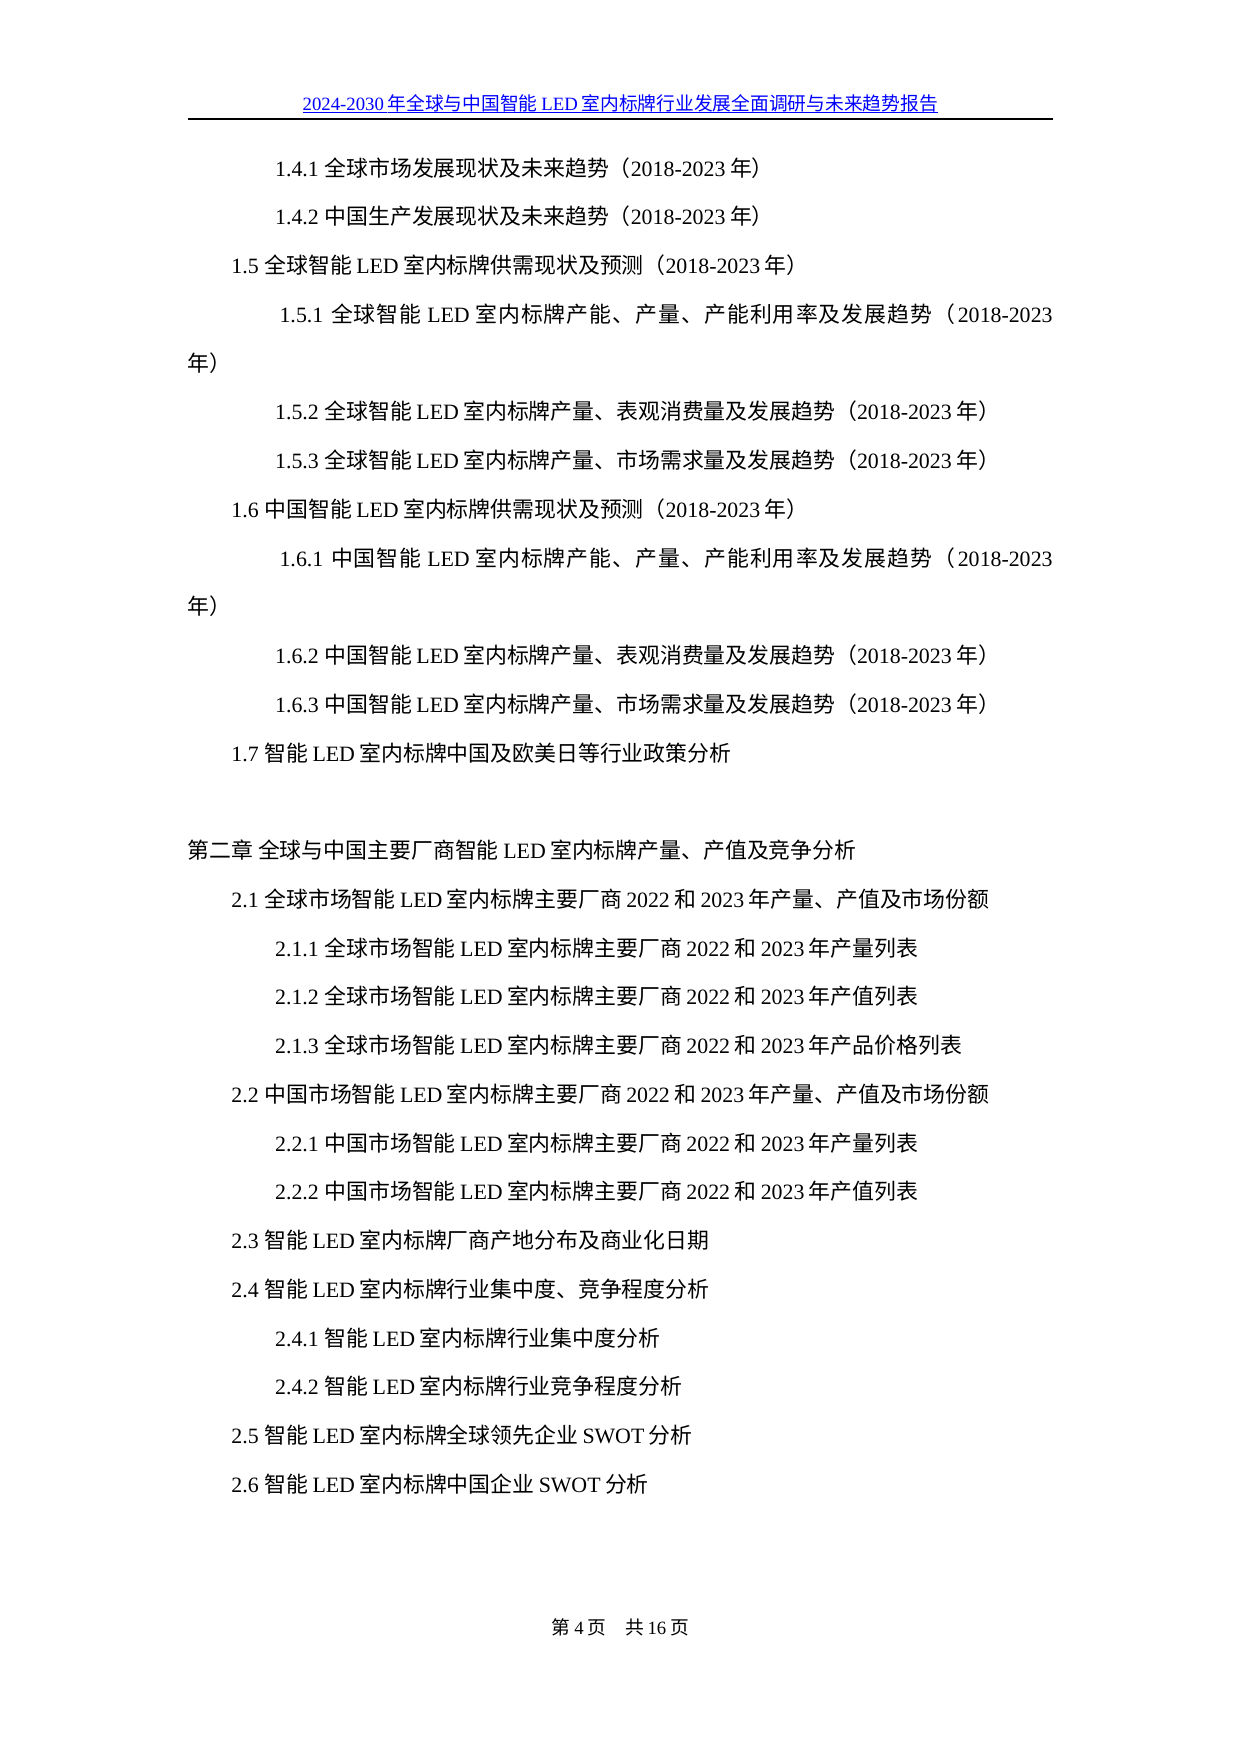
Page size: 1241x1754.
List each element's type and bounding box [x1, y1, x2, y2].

text [187, 150, 1053, 1499]
